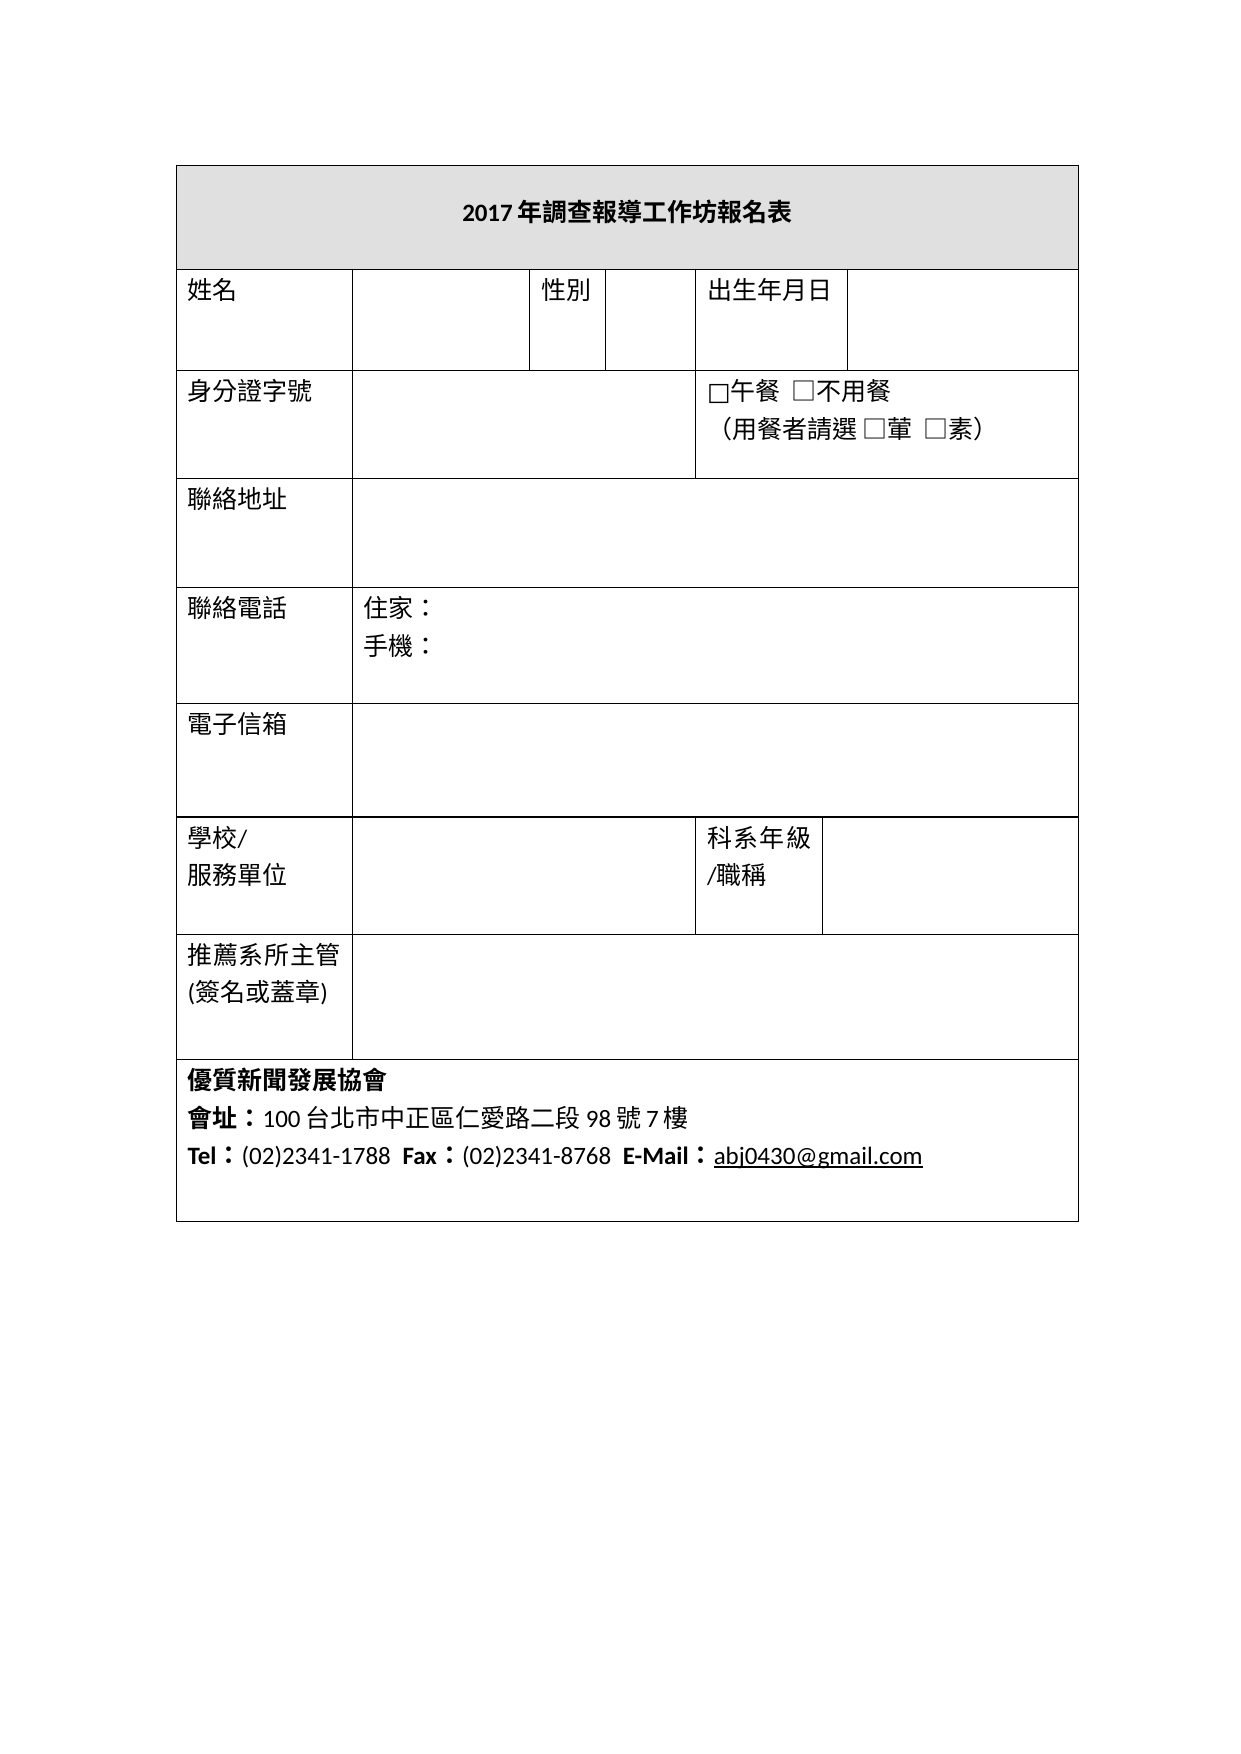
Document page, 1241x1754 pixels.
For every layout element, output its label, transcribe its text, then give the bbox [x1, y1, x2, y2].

table_cell 出生年月日 [696, 270, 847, 370]
table_cell [823, 818, 1078, 934]
table_cell 性別 [530, 270, 605, 370]
table_cell 推薦系所主管(簽名或蓋章) [177, 935, 352, 1059]
table_cell 聯絡地址 [177, 479, 352, 587]
table_cell [353, 270, 529, 370]
table_cell 電子信箱 [177, 704, 352, 816]
table_cell □午餐 □不用餐 （用餐者請選 □葷 □素） [696, 371, 1078, 478]
table_cell [353, 935, 1078, 1059]
table_cell 學校/ 服務單位 [177, 818, 352, 934]
table_cell [353, 371, 695, 478]
table_cell [353, 479, 1078, 587]
table_cell 優質新聞發展協會 會址：100台北市中正區仁愛路二段98號7樓 Tel：(02)2341-1788 Fax：(02)2341-8768 E-Mail：abj0430@gmail.com [177, 1060, 1078, 1221]
table_cell 科系年級/職稱 [696, 818, 822, 934]
table_cell 住家： 手機： [353, 588, 1078, 703]
table_cell 姓名 [177, 270, 352, 370]
table_cell [353, 704, 1078, 816]
table_cell 聯絡電話 [177, 588, 352, 703]
table_cell 身分證字號 [177, 371, 352, 478]
table_cell [606, 270, 695, 370]
table_cell [353, 818, 695, 934]
table_header 2017年調查報導工作坊報名表 [177, 166, 1078, 269]
table_cell [848, 270, 1078, 370]
